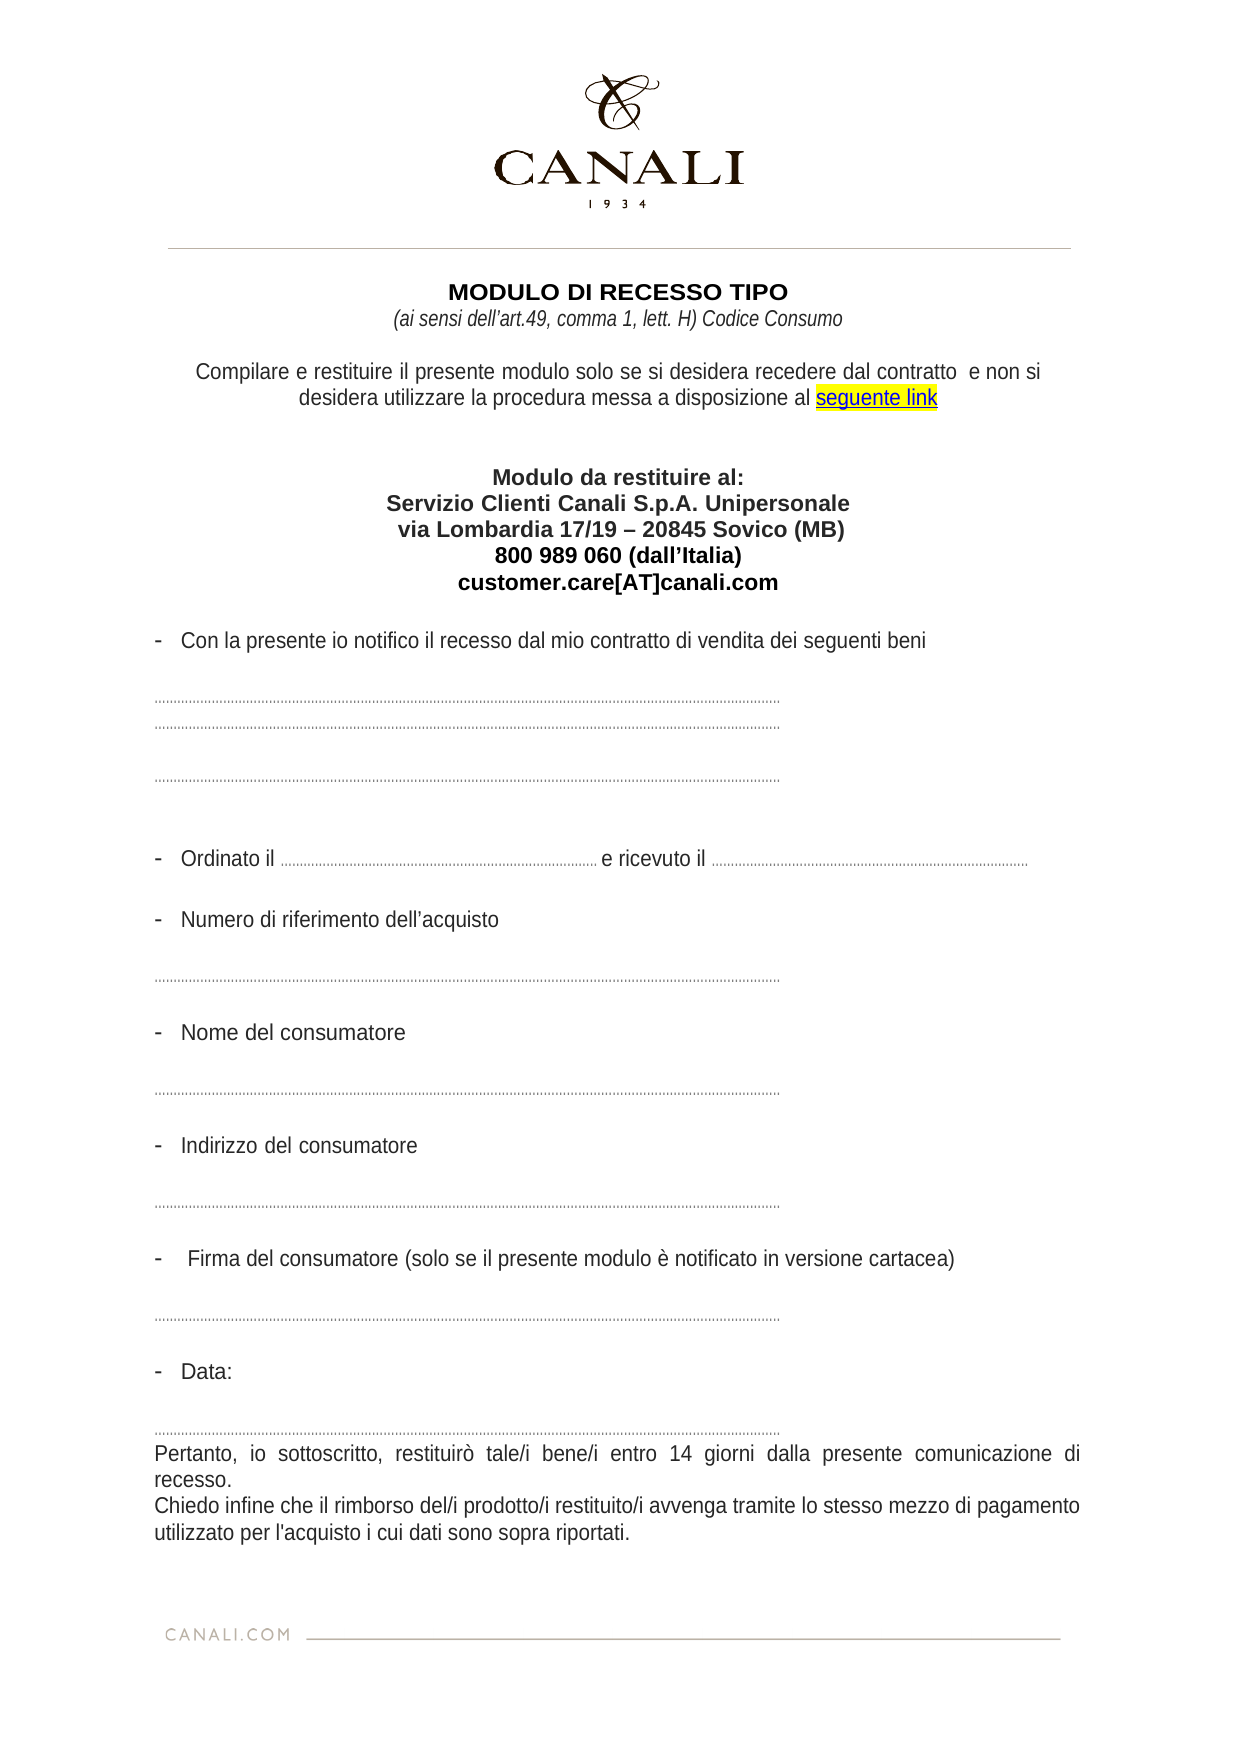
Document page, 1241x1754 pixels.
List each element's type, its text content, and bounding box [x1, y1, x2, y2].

picture [494, 150, 533, 185]
text .................................................................................................................................................................... [154, 1300, 1082, 1327]
text .................................................................................................................................................................... [154, 1413, 1082, 1440]
text .................................................................................................................................................................... [154, 961, 1082, 987]
subtitle Modulo da restituire al: [154, 463, 1082, 490]
picture [725, 151, 744, 184]
list Ordinato il ................................................................................... e ricevuto il ................................................................................... [154, 840, 1082, 874]
picture [682, 151, 721, 184]
text 800 989 060 (dall’Italia) [154, 542, 1082, 569]
text .................................................................................................................................................................... [154, 1074, 1082, 1100]
picture [165, 1628, 1061, 1641]
list Firma del consumatore (solo se il presente modulo è notificato in versione cartacea) [154, 1240, 1082, 1274]
text Servizio Clienti Canali S.p.A. Unipersonale [154, 490, 1082, 516]
list Indirizzo del consumatore [154, 1127, 1082, 1161]
list Data: [154, 1353, 1082, 1387]
list Con la presente io notifico il recesso dal mio contratto di vendita dei seguenti beni [154, 622, 1082, 656]
text .................................................................................................................................................................... [154, 1187, 1082, 1213]
text Pertanto, io sottoscritto, restituirò tale/i bene/i entro 14 giorni dalla presente comunicazione di recesso. [154, 1440, 1082, 1492]
text Chiedo infine che il rimborso del/i prodotto/i restituito/i avvenga tramite lo stesso mezzo di pagamento utilizzato per l'acquisto i cui dati sono sopra riportati. [154, 1492, 1082, 1545]
text Compilare e restituire il presente modulo solo se si desidera recedere dal contratto e non si desidera utilizzare la procedura messa a disposizione al seguente link [154, 358, 1082, 411]
text .................................................................................................................................................................... [154, 708, 1082, 735]
text customer.care[AT]canali.com [154, 569, 1082, 595]
text (ai sensi dell’art.49, comma 1, lett. H) Codice Consumo [154, 305, 1082, 332]
list Numero di riferimento dell’acquisto [154, 901, 1082, 934]
list Nome del consumatore [154, 1014, 1082, 1048]
text via Lombardia 17/19 – 20845 Sovico (MB) [154, 516, 1082, 542]
text .................................................................................................................................................................... [154, 682, 1082, 708]
subtitle MODULO DI RECESSO TIPO [154, 279, 1082, 305]
text .................................................................................................................................................................... [154, 761, 1082, 787]
